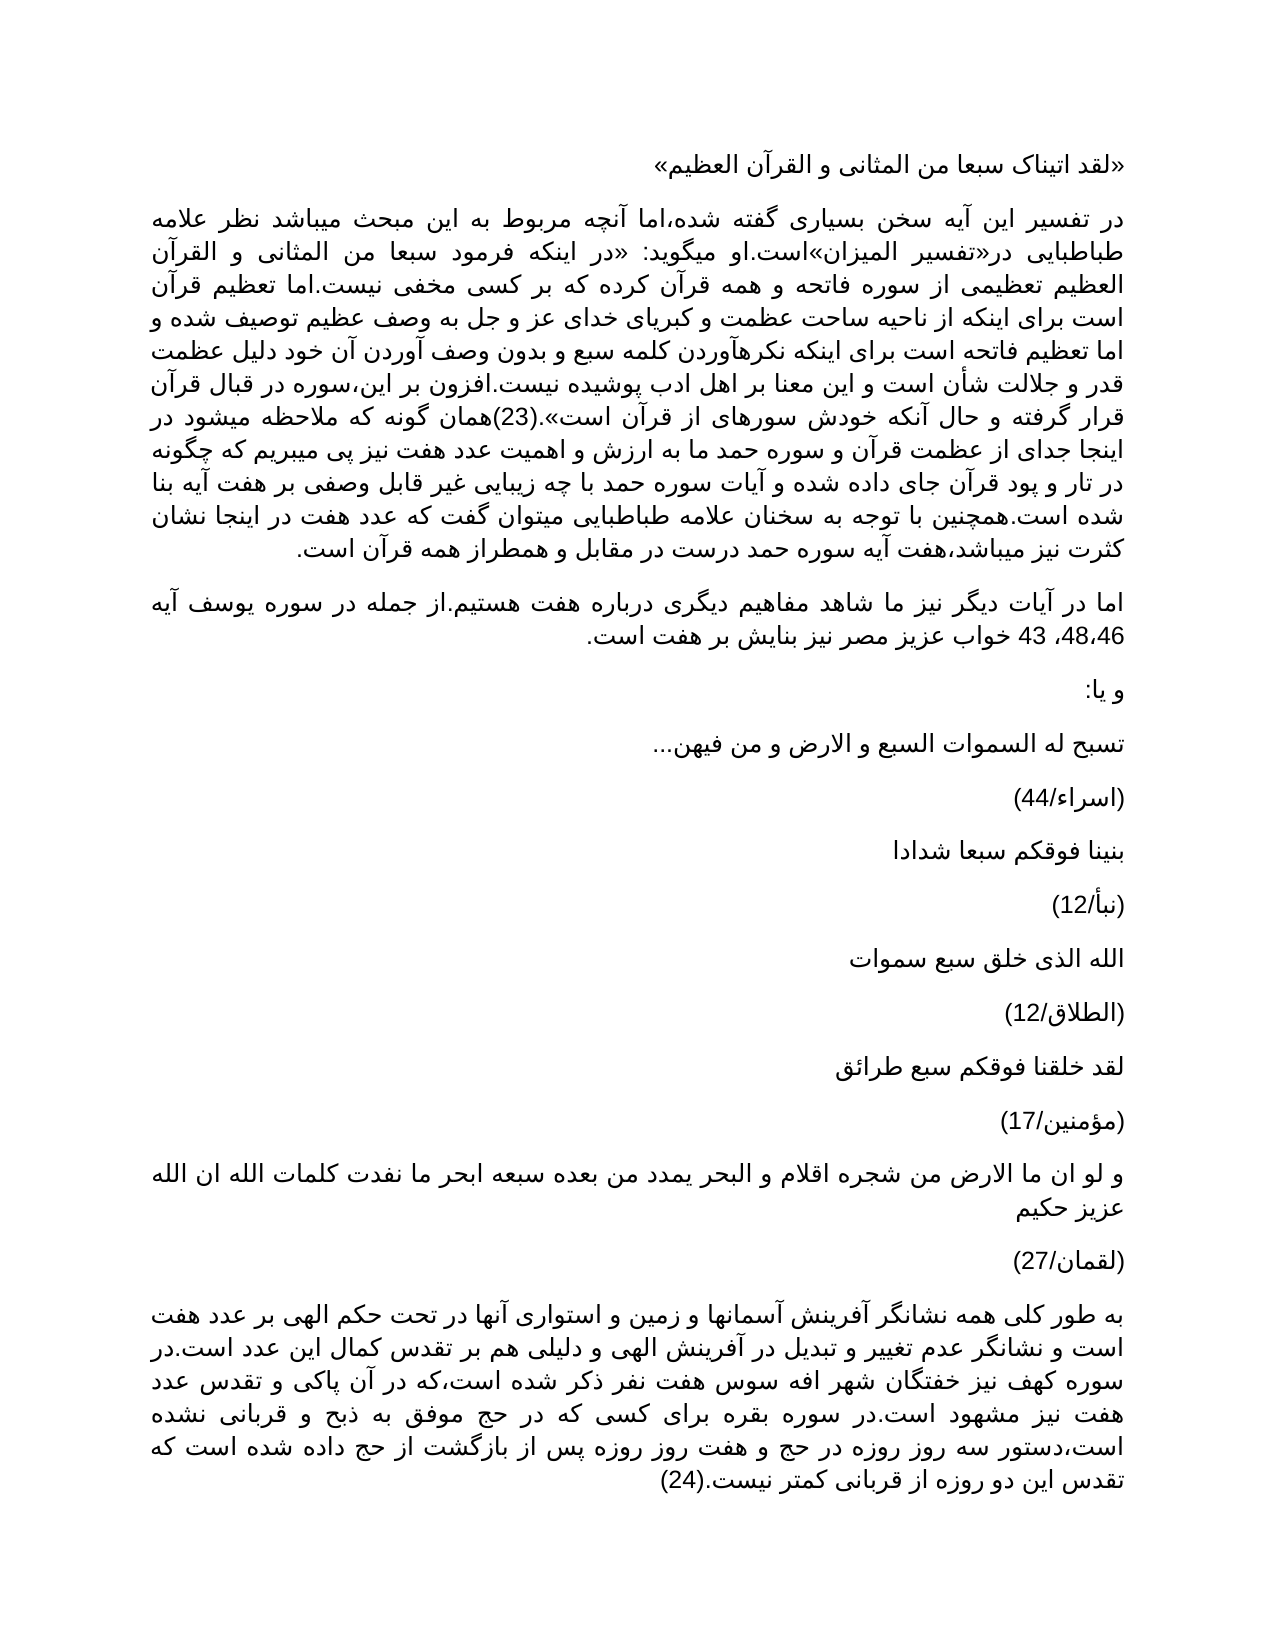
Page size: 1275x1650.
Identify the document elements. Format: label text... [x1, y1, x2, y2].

text (نبأ/12) [150, 890, 1125, 919]
text و یا: [150, 675, 1125, 703]
text تسبح له السموات السبع و الارض و من فیهن... [150, 729, 1125, 757]
text (لقمان/27) [150, 1246, 1125, 1275]
text اما در آیات دیگر نیز ما شاهد مفاهیم دیگری درباره‏ هفت هستیم.از جمله در سوره یوسف آیه 48،46، 43 خواب عزیز مصر نیز بنایش بر هفت است. [150, 588, 1125, 650]
text (اسراء/44) [150, 782, 1125, 811]
text (الطلاق/12) [150, 998, 1125, 1027]
text بنینا فوقکم سبعا شدادا [150, 836, 1125, 865]
text به طور کلی همه نشانگر آفرینش آسمانها و زمین و استواری آنها در تحت حکم الهی بر عدد هفت است و نشانگر عدم تغییر و تبدیل در آفرینش الهی و دلیلی هم‏ بر تقدس کمال این عدد است.در سوره کهف نیز خفتگان شهر افه سوس هفت نفر ذکر شده است،که‏ در آن پاکی و تقدس عدد هفت نیز مشهود است.در سوره بقره برای کسی که در حج موفق به ذبح و قربانی‏ نشده است،دستور سه روز روزه در حج و هفت روز روزه‏ پس از بازگشت از حج داده شده است که تقدس این دو روزه از قربانی کمتر نیست.(24) [150, 1300, 1125, 1494]
text الله الذی خلق سبع سموات [150, 944, 1125, 973]
text (مؤمنین/17) [150, 1106, 1125, 1134]
text و لو ان ما الارض من شجره اقلام و البحر یمدد من‏ بعده سبعه ابحر ما نفدت کلمات الله ان الله عزیز حکیم [150, 1159, 1125, 1221]
text لقد خلقنا فوقکم سبع طرائق [150, 1052, 1125, 1081]
text «لقد اتیناک سبعا من المثانی و القرآن العظیم» [150, 150, 1125, 179]
text در تفسیر این آیه سخن بسیاری گفته‏ شده،اما آنچه مربوط به این مبحث می‏باشد نظر علامه‏ طباطبایی در«تفسیر المیزان»است.او می‏گوید: «در اینکه فرمود سبعا من المثانی و القرآن العظیم‏ تعظیمی از سوره فاتحه و همه قرآن کرده که بر کسی‏ مخفی نیست.اما تعظیم قرآن است برای اینکه از ناحیه ساحت عظمت و کبریای خدای عز و جل به وصف‏ عظیم توصیف شده و اما تعظیم فاتحه است برای اینکه‏ نکره‏آوردن کلمه سبع و بدون وصف آوردن آن خود دلیل عظمت قدر و جلالت شأن است و این معنا بر اهل‏ ادب پوشیده نیست.افزون بر این،سوره در قبال قرآن‏ قرار گرفته و حال آنکه خودش سوره‏ای از قرآن‏ است».(23)همان گونه که ملاحظه می‏شود در اینجا جدای از عظمت قرآن و سوره حمد ما به ارزش و اهمیت عدد هفت نیز پی می‏بریم که چگونه در تار و پود قرآن جای داده شده و آیات سوره حمد با چه زیبایی‏ غیر قابل وصفی بر هفت آیه بنا شده است.همچنین با توجه به سخنان علامه طباطبایی می‏توان گفت که عدد هفت در اینجا نشان کثرت نیز می‏باشد،هفت آیه سوره‏ حمد درست در مقابل و همطراز همه قرآن است. [150, 204, 1125, 563]
